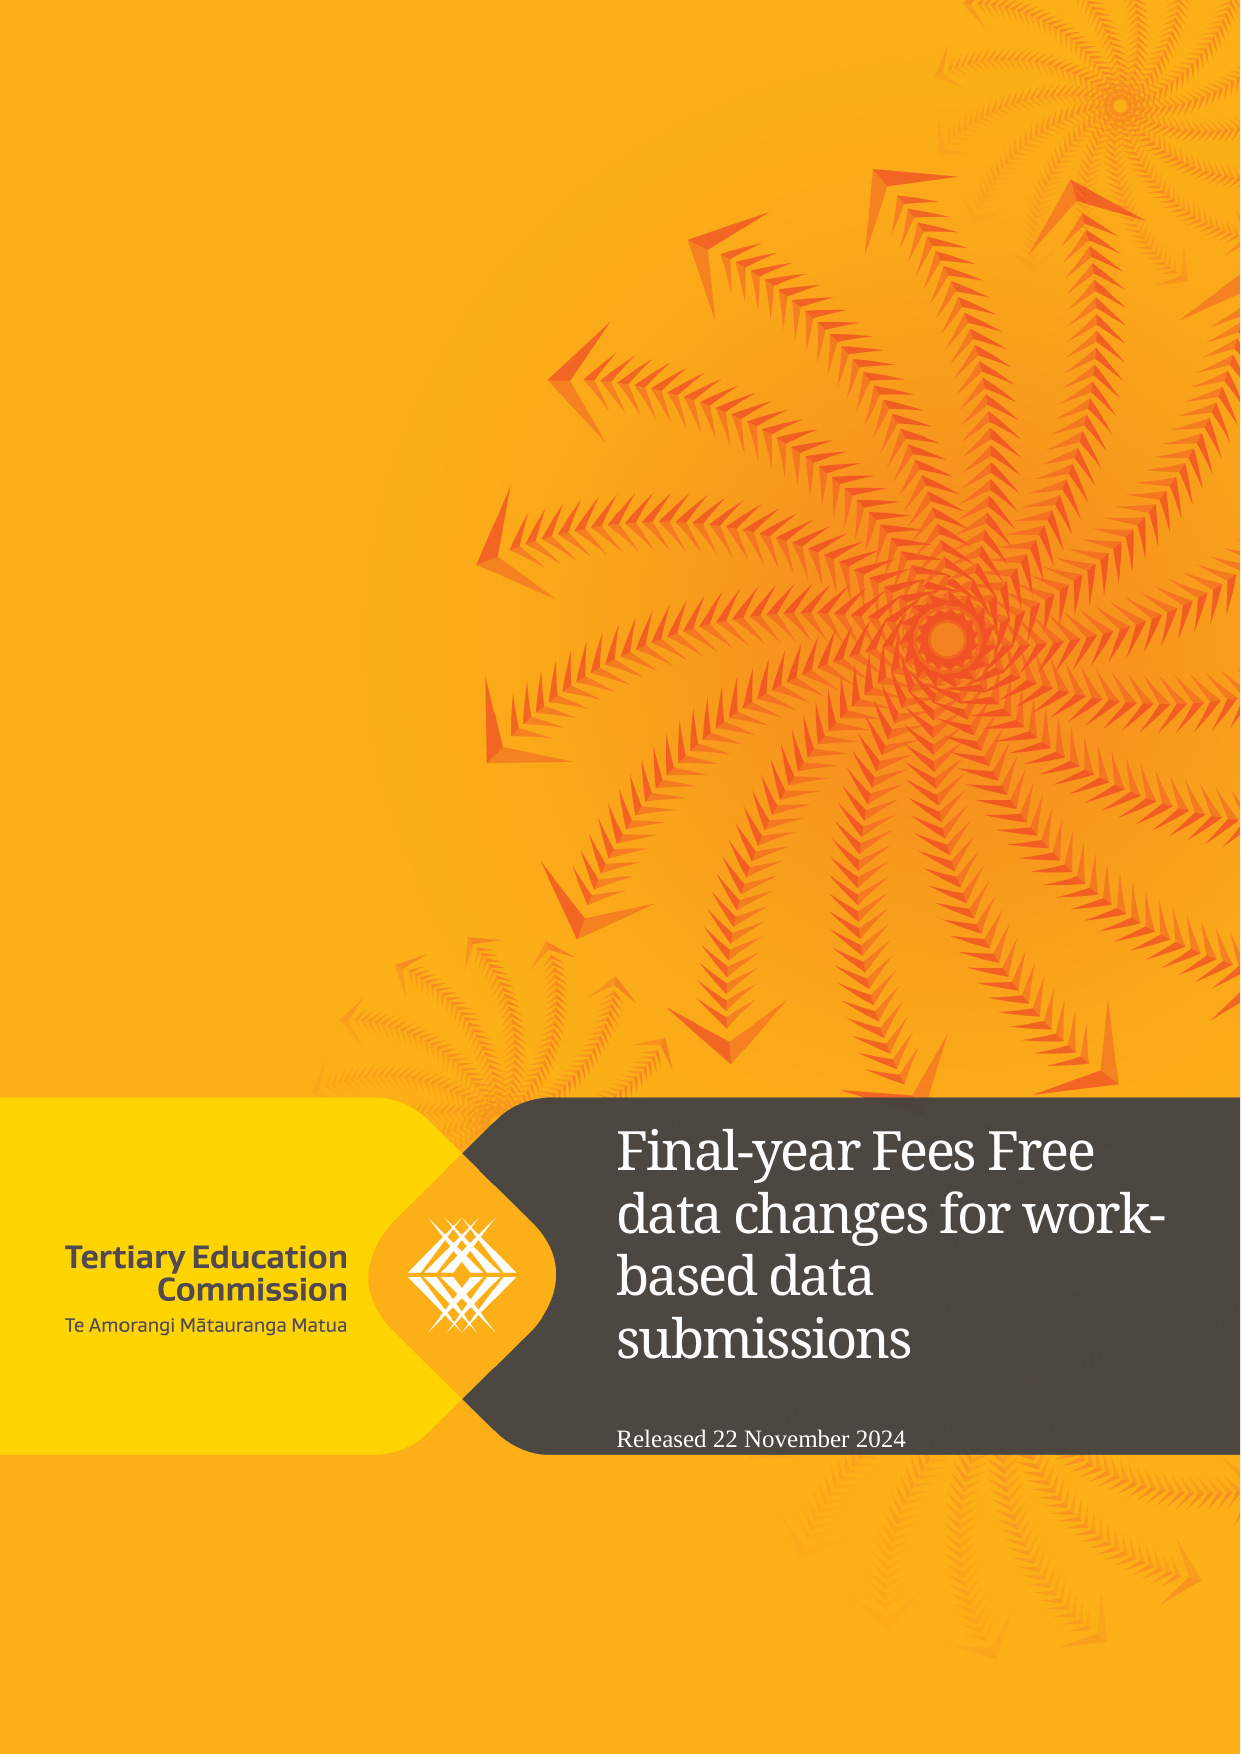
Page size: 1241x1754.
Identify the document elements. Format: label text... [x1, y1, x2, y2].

table_header Final-year Fees Free data changes for work-based data submissions Released 22 November 2024 [605, 1093, 1181, 1477]
picture [0, 0, 1241, 1754]
